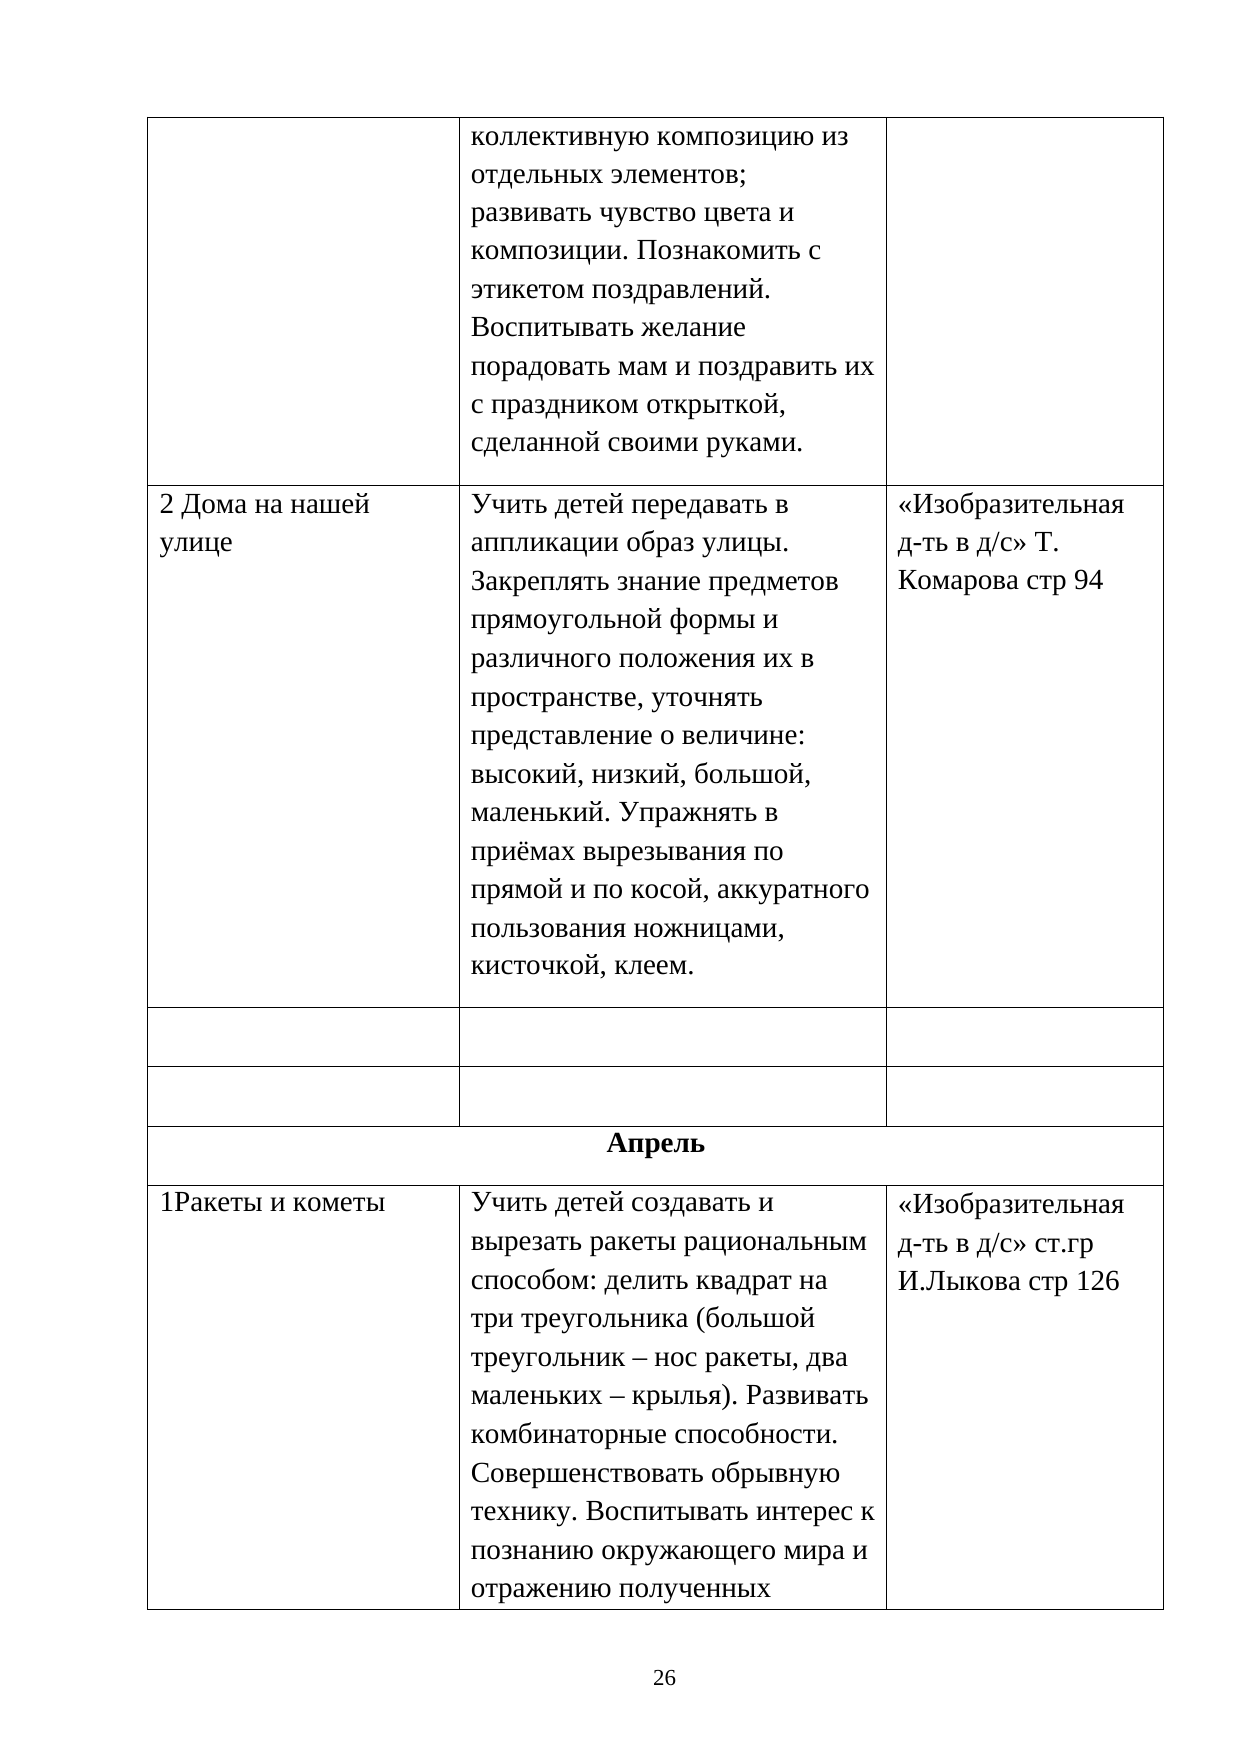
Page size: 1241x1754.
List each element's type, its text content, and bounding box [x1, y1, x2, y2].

table_cell [887, 1008, 1163, 1066]
table_cell [460, 1067, 886, 1126]
table_cell [887, 1067, 1163, 1126]
table_cell [460, 1008, 886, 1066]
table_cell Учить детей передавать в аппликации образ улицы. Закреплять знание предметов прямоугольной формы и различного положения их в пространстве, уточнять представление о величине: высокий, низкий, большой, маленький. Упражнять в приёмах вырезывания по прямой и по косой, аккуратного пользования ножницами, кисточкой, клеем. [460, 486, 886, 1007]
table_cell «Изобразительная д-ть в д/с» ст.гр И.Лыкова стр 126 [887, 1186, 1163, 1609]
table_cell [148, 1008, 459, 1066]
table_header [148, 118, 459, 485]
table_header [887, 118, 1163, 485]
table_cell 2 Дома на нашей улице [148, 486, 459, 1007]
table_cell Апрель [148, 1127, 1163, 1185]
table_header коллективную композицию из отдельных элементов; развивать чувство цвета и композиции. Познакомить с этикетом поздравлений. Воспитывать желание порадовать мам и поздравить их с праздником открыткой, сделанной своими руками. [460, 118, 886, 485]
table_cell 1Ракеты и кометы [148, 1186, 459, 1609]
table_cell Учить детей создавать и вырезать ракеты рациональным способом: делить квадрат на три треугольника (большой треугольник – нос ракеты, два маленьких – крылья). Развивать комбинаторные способности. Совершенствовать обрывную технику. Воспитывать интерес к познанию окружающего мира и отражению полученных [460, 1186, 886, 1609]
table_cell [148, 1067, 459, 1126]
table_cell «Изобразительная д-ть в д/с» Т. Комарова стр 94 [887, 486, 1163, 1007]
